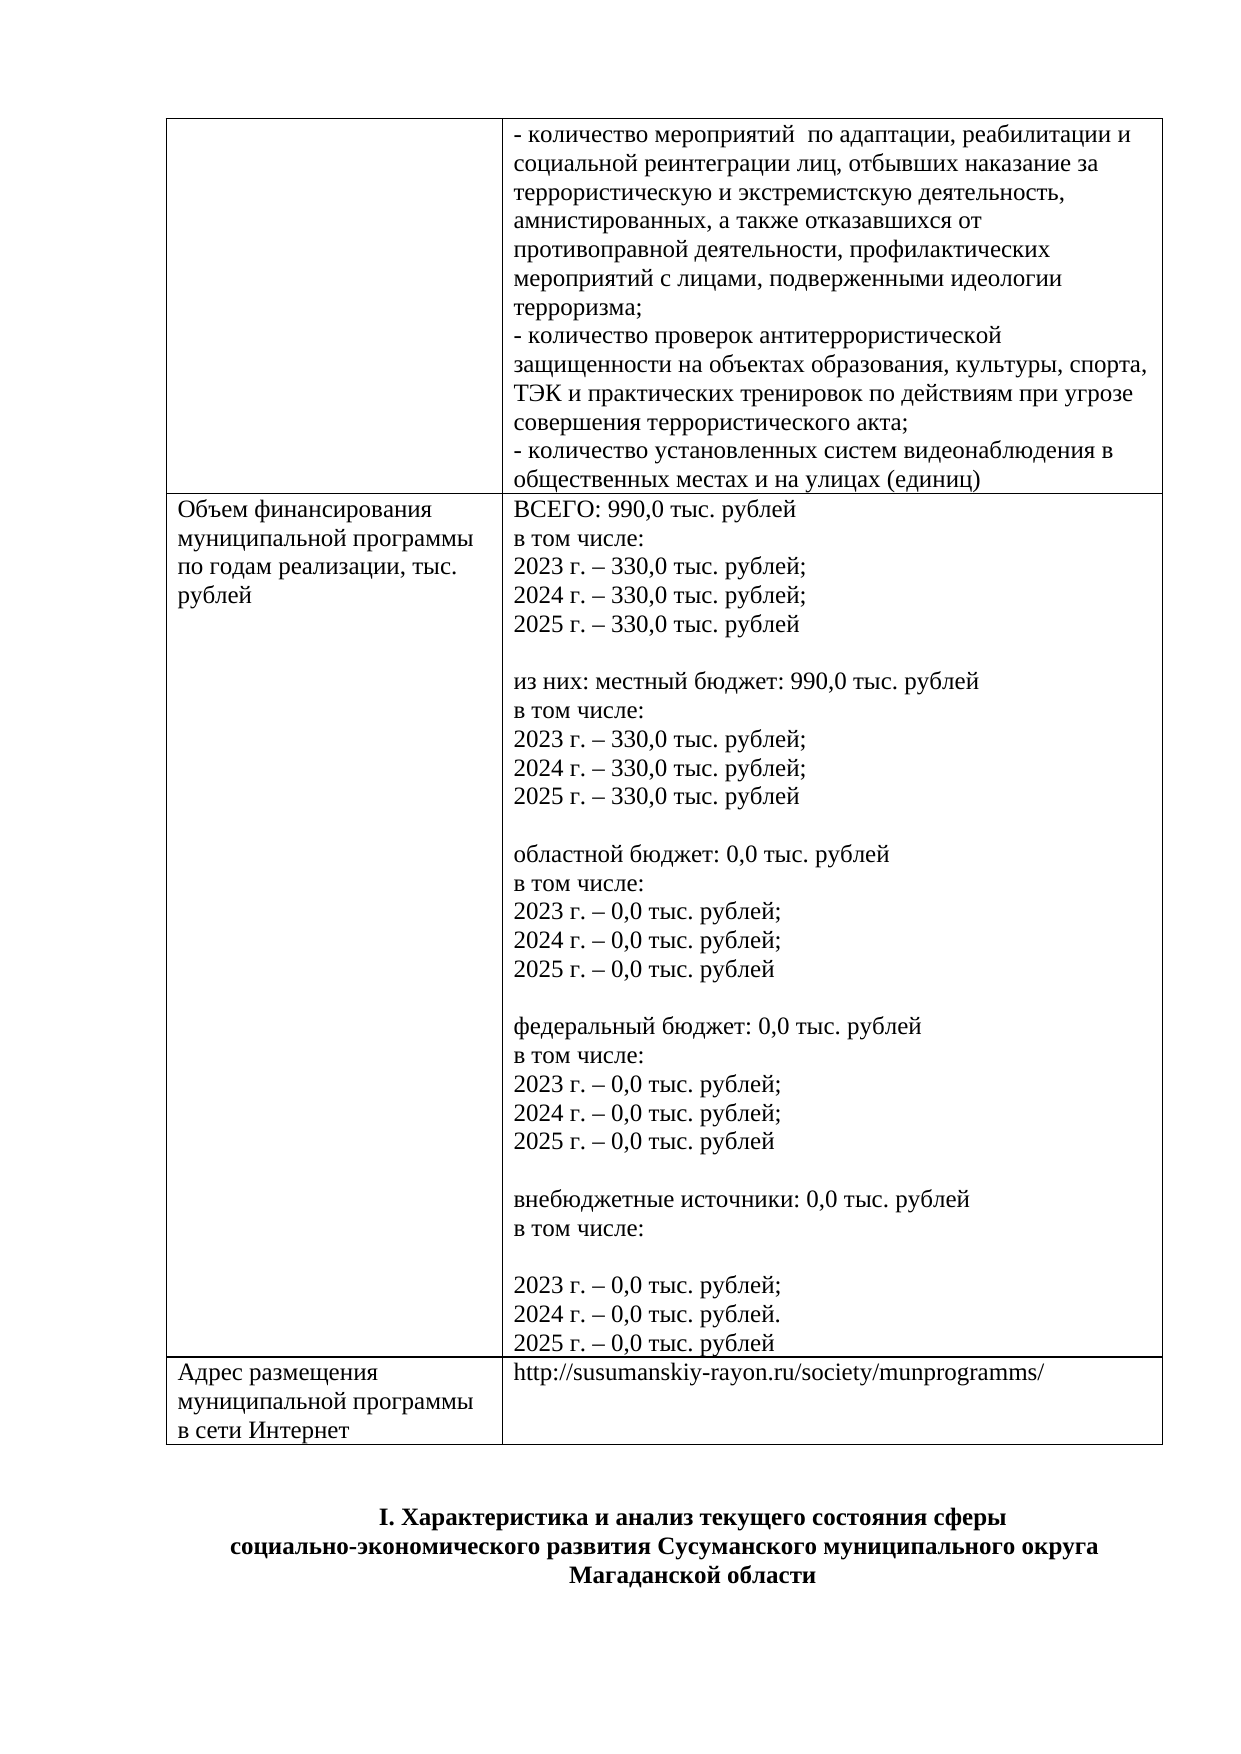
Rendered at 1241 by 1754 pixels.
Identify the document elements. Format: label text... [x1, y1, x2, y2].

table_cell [167, 119, 502, 493]
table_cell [503, 119, 1162, 493]
table_cell Объем финансирования муниципальной программы по годам реализации, тыс. рублей [167, 494, 502, 1356]
table_cell ВСЕГО: 990,0 тыс. рублей в том числе: 2023 г. – 330,0 тыс. рублей; 2024 г. – 330,0 тыс. рублей; 2025 г. – 330,0 тыс. рублей из них: местный бюджет: 990,0 тыс. рублей в том числе: 2023 г. – 330,0 тыс. рублей; 2024 г. – 330,0 тыс. рублей; 2025 г. – 330,0 тыс. рублей областной бюджет: 0,0 тыс. рублей в том числе: 2023 г. – 0,0 тыс. рублей; 2024 г. – 0,0 тыс. рублей; 2025 г. – 0,0 тыс. рублей федеральный бюджет: 0,0 тыс. рублей в том числе: 2023 г. – 0,0 тыс. рублей; 2024 г. – 0,0 тыс. рублей; 2025 г. – 0,0 тыс. рублей внебюджетные источники: 0,0 тыс. рублей в том числе: 2023 г. – 0,0 тыс. рублей; 2024 г. – 0,0 тыс. рублей. 2025 г. – 0,0 тыс. рублей [503, 494, 1162, 1356]
text Магаданской области [177, 1560, 1152, 1588]
text I. Характеристика и анализ текущего состояния сферы социально-экономического развития Сусуманского муниципального округа [177, 1502, 1152, 1560]
table_cell Адрес размещения муниципальной программы в сети Интернет [167, 1358, 502, 1444]
table_cell http://susumanskiy-rayon.ru/society/munprogramms/ [503, 1358, 1162, 1444]
